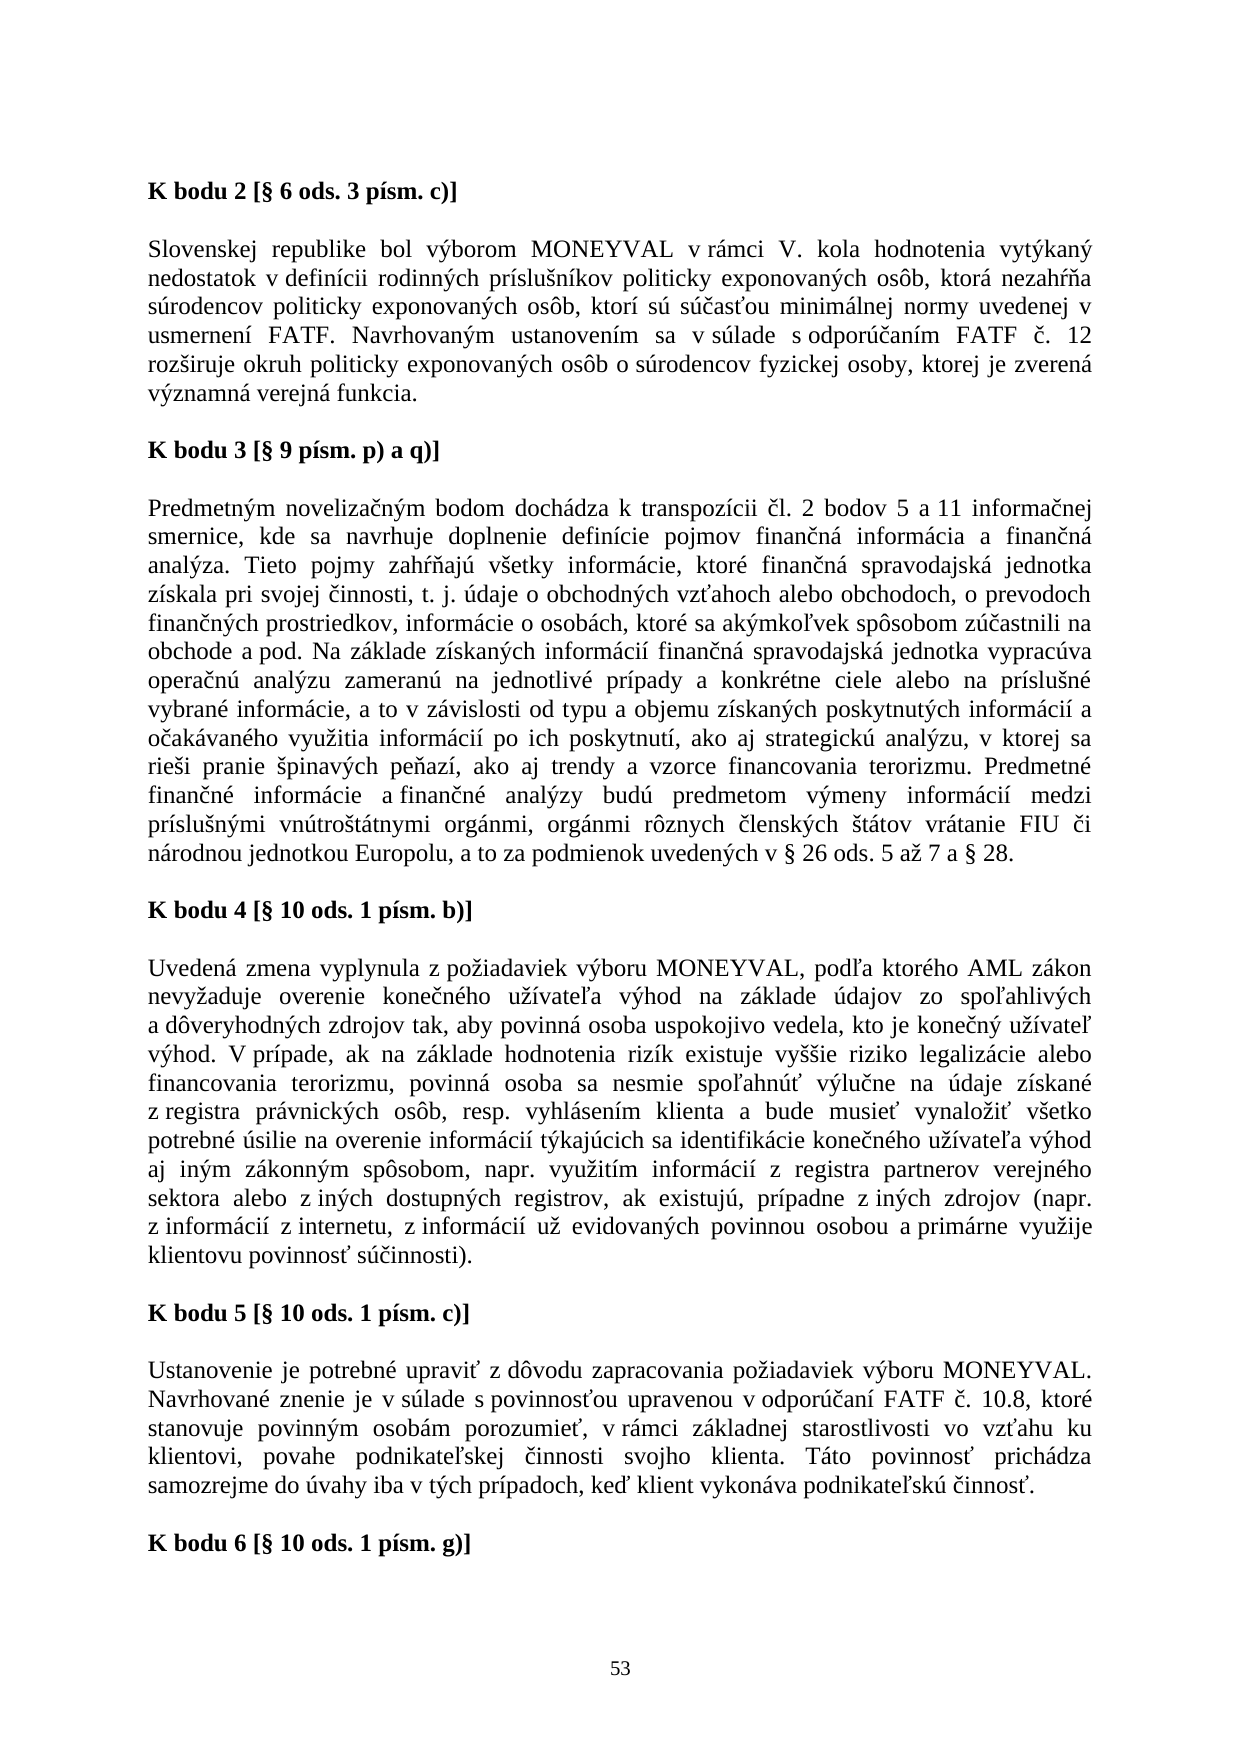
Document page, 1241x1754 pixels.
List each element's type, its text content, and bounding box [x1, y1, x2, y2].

text K bodu 2 [§ 6 ods. 3 písm. c)] [148, 176, 1092, 205]
text K bodu 6 [§ 10 ods. 1 písm. g)] [148, 1528, 1092, 1556]
text K bodu 3 [§ 9 písm. p) a q)] [148, 435, 1092, 464]
text Ustanovenie je potrebné upraviť z dôvodu zapracovania požiadaviek výboru MONEYVAL. Navrhované znenie je v súlade s povinnosťou upravenou v odporúčaní FATF č. 10.8, ktoré stanovuje povinným osobám porozumieť, v rámci základnej starostlivosti vo vzťahu ku klientovi, povahe podnikateľskej činnosti svojho klienta. Táto povinnosť prichádza samozrejme do úvahy iba v tých prípadoch, keď klient vykonáva podnikateľskú činnosť. [148, 1355, 1092, 1499]
text Predmetným novelizačným bodom dochádza k transpozícii čl. 2 bodov 5 a 11 informačnej smernice, kde sa navrhuje doplnenie definície pojmov finančná informácia a finančná analýza. Tieto pojmy zahŕňajú všetky informácie, ktoré finančná spravodajská jednotka získala pri svojej činnosti, t. j. údaje o obchodných vzťahoch alebo obchodoch, o prevodoch finančných prostriedkov, informácie o osobách, ktoré sa akýmkoľvek spôsobom zúčastnili na obchode a pod. Na základe získaných informácií finančná spravodajská jednotka vypracúva operačnú analýzu zameranú na jednotlivé prípady a konkrétne ciele alebo na príslušné vybrané informácie, a to v závislosti od typu a objemu získaných poskytnutých informácií a očakávaného využitia informácií po ich poskytnutí, ako aj strategickú analýzu, v ktorej sa rieši pranie špinavých peňazí, ako aj trendy a vzorce financovania terorizmu. Predmetné finančné informácie a finančné analýzy budú predmetom výmeny informácií medzi príslušnými vnútroštátnymi orgánmi, orgánmi rôznych členských štátov vrátanie FIU či národnou jednotkou Europolu, a to za podmienok uvedených v § 26 ods. 5 až 7 a § 28. [148, 493, 1092, 866]
text K bodu 5 [§ 10 ods. 1 písm. c)] [148, 1298, 1092, 1326]
text Slovenskej republike bol výborom MONEYVAL v rámci V. kola hodnotenia vytýkaný nedostatok v definícii rodinných príslušníkov politicky exponovaných osôb, ktorá nezahŕňa súrodencov politicky exponovaných osôb, ktorí sú súčasťou minimálnej normy uvedenej v usmernení FATF. Navrhovaným ustanovením sa v súlade s odporúčaním FATF č. 12 rozširuje okruh politicky exponovaných osôb o súrodencov fyzickej osoby, ktorej je zverená významná verejná funkcia. [148, 234, 1092, 406]
text Uvedená zmena vyplynula z požiadaviek výboru MONEYVAL, podľa ktorého AML zákon nevyžaduje overenie konečného užívateľa výhod na základe údajov zo spoľahlivých a dôveryhodných zdrojov tak, aby povinná osoba uspokojivo vedela, kto je konečný užívateľ výhod. V prípade, ak na základe hodnotenia rizík existuje vyššie riziko legalizácie alebo financovania terorizmu, povinná osoba sa nesmie spoľahnúť výlučne na údaje získané z registra právnických osôb, resp. vyhlásením klienta a bude musieť vynaložiť všetko potrebné úsilie na overenie informácií týkajúcich sa identifikácie konečného užívateľa výhod aj iným zákonným spôsobom, napr. využitím informácií z registra partnerov verejného sektora alebo z iných dostupných registrov, ak existujú, prípadne z iných zdrojov (napr. z informácií z internetu, z informácií už evidovaných povinnou osobou a primárne využije klientovu povinnosť súčinnosti). [148, 953, 1092, 1269]
text K bodu 4 [§ 10 ods. 1 písm. b)] [148, 895, 1092, 924]
